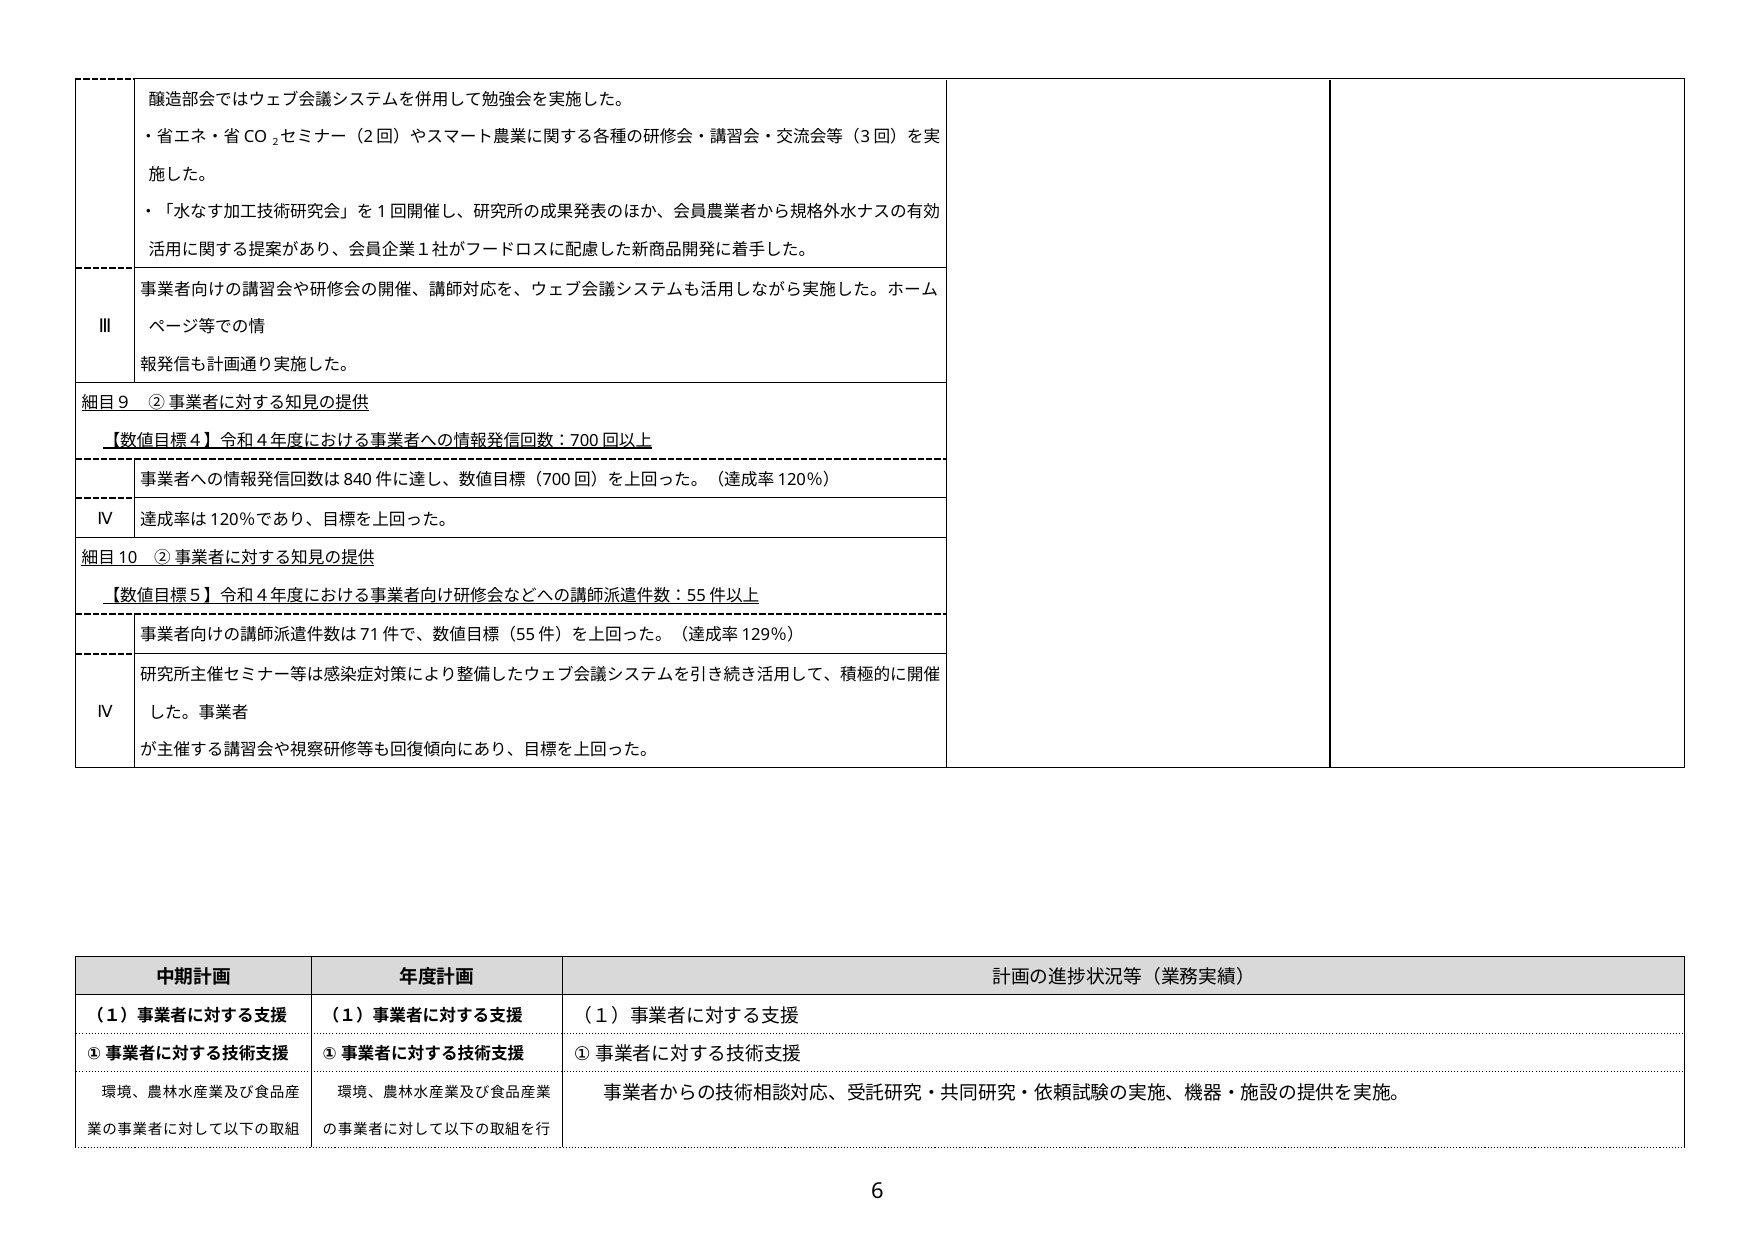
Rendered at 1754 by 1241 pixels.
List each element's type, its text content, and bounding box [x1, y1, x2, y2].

table_cell ① 事業者に対する技術支援 [563, 1033, 1684, 1071]
table_cell （１）事業者に対する支援 [312, 995, 562, 1033]
table_cell 事業者への情報発信回数は840件に達し、数値目標（700回）を上回った。（達成率120％） [135, 458, 946, 497]
table_header 計画の進捗状況等（業務実績） [563, 957, 1684, 994]
table_cell [76, 78, 134, 267]
table_cell 事業者向けの講習会や研修会の開催、講師対応を、ウェブ会議システムも活用しながら実施した。ホームページ等での情 報発信も計画通り実施した。 [135, 268, 946, 382]
table_cell 細目10 ② 事業者に対する知見の提供 【数値目標５】令和４年度における事業者向け研修会などへの講師派遣件数：55件以上 [76, 538, 946, 613]
table_cell Ⅲ [76, 267, 134, 382]
table_header 年度計画 [312, 957, 562, 994]
table_cell [76, 613, 134, 652]
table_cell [563, 1071, 1684, 1147]
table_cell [76, 1071, 311, 1147]
table_cell （１）事業者に対する支援 [76, 995, 311, 1033]
table_cell 達成率は120％であり、目標を上回った。 [135, 498, 946, 537]
table_cell 細目９ ② 事業者に対する知見の提供 【数値目標４】令和４年度における事業者への情報発信回数：700回以上 [76, 383, 946, 458]
table_cell ① 事業者に対する技術支援 [76, 1033, 311, 1071]
table_cell ① 事業者に対する技術支援 [312, 1033, 562, 1071]
table_cell Ⅳ [76, 653, 134, 767]
table_cell 研究所主催セミナー等は感染症対策により整備したウェブ会議システムを引き続き活用して、積極的に開催した。事業者 が主催する講習会や視察研修等も回復傾向にあり、目標を上回った。 [135, 654, 946, 767]
table_cell 事業者向けの講師派遣件数は71件で、数値目標（55件）を上回った。（達成率129％） [135, 613, 946, 652]
table_cell [76, 458, 134, 497]
table_header 中期計画 [76, 957, 311, 994]
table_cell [135, 79, 946, 267]
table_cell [312, 1071, 562, 1147]
table_cell Ⅳ [76, 497, 134, 537]
table_cell （１）事業者に対する支援 [563, 995, 1684, 1033]
